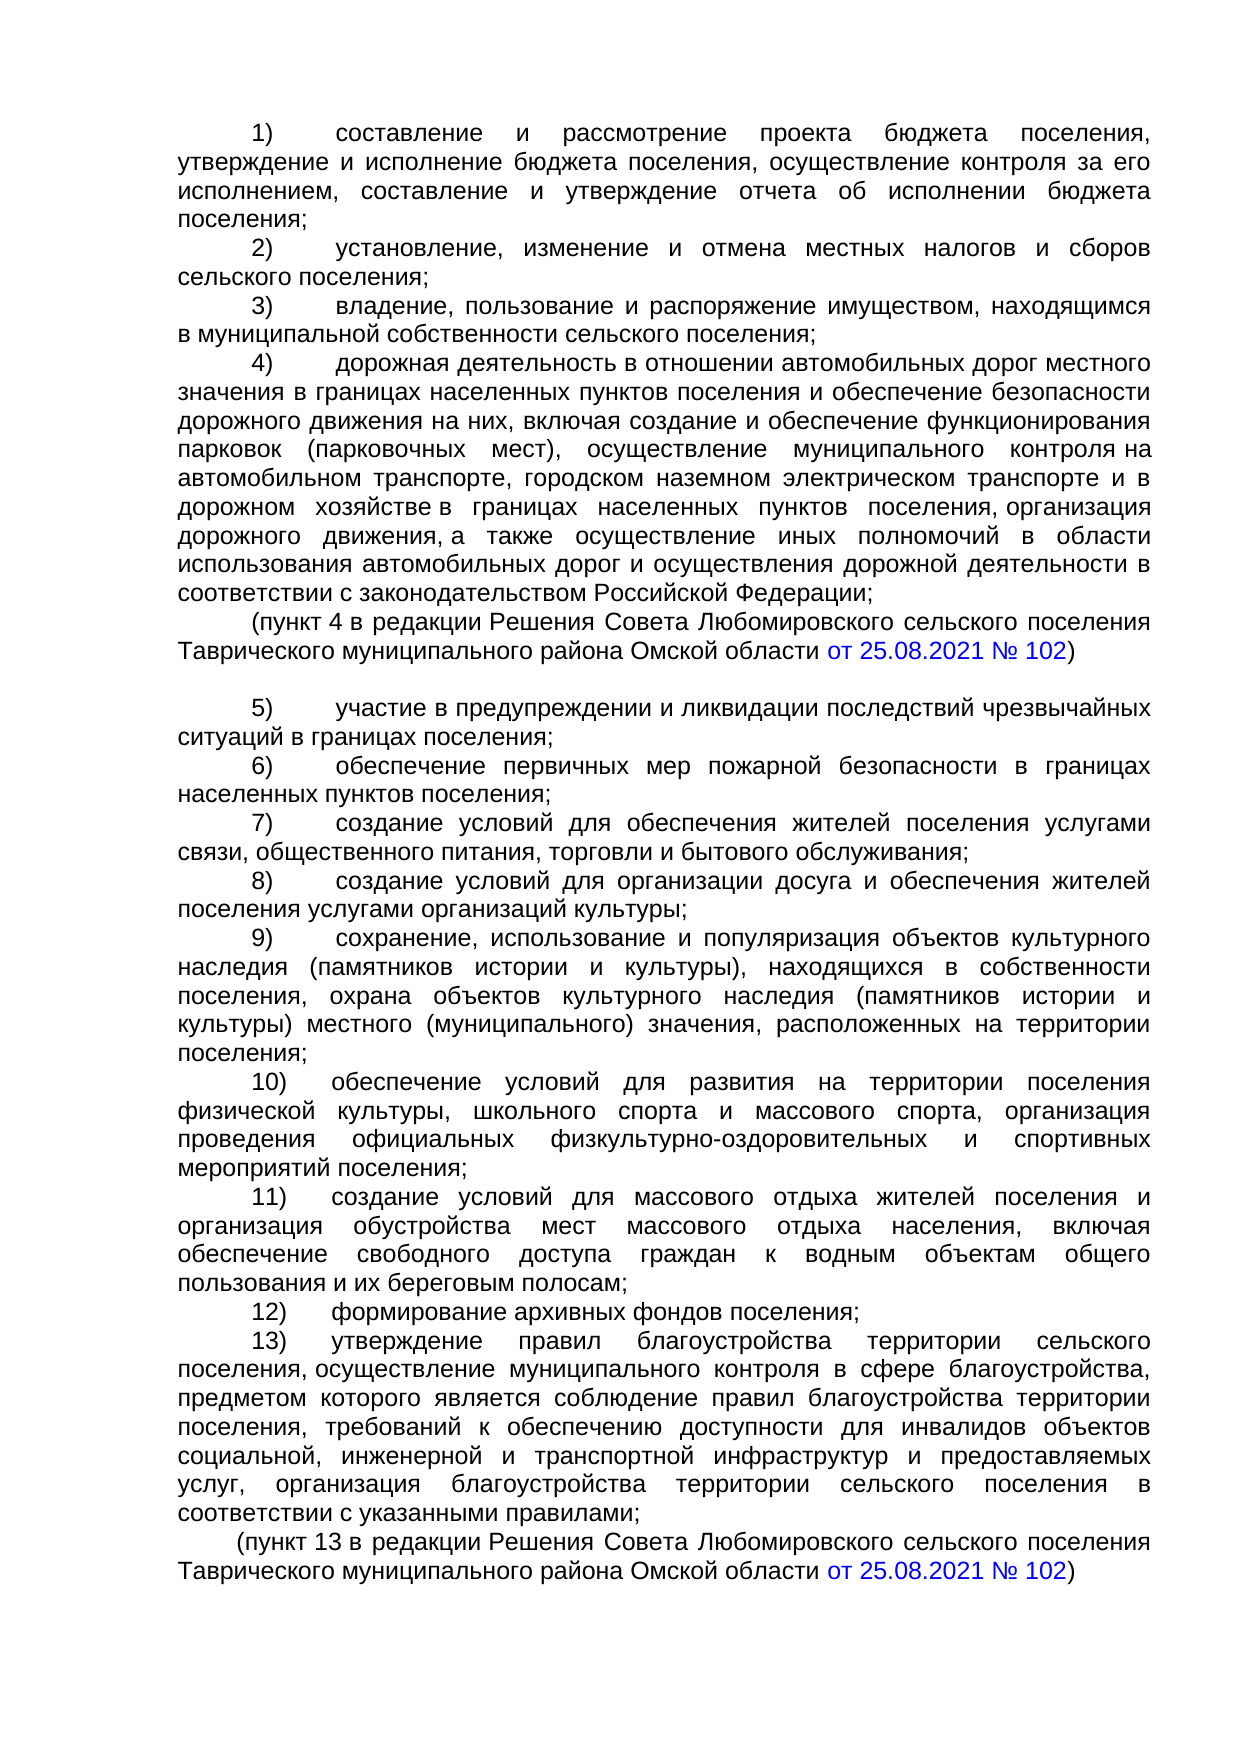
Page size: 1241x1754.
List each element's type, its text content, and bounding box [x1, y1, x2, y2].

text 6) обеспечение первичных мер пожарной безопасности в границах населенных пунктов поселения; [177, 751, 1152, 808]
text 2) установление, изменение и отмена местных налогов и сборов сельского поселения; [177, 233, 1152, 291]
text 9) сохранение, использование и популяризация объектов культурного наследия (памятников истории и культуры), находящихся в собственности поселения, охрана объектов культурного наследия (памятников истории и культуры) местного (муниципального) значения, расположенных на территории поселения; [177, 923, 1152, 1067]
text 7) создание условий для обеспечения жителей поселения услугами связи, общественного питания, торговли и бытового обслуживания; [177, 808, 1152, 866]
text 12) формирование архивных фондов поселения; [177, 1297, 1152, 1326]
text 1) составление и рассмотрение проекта бюджета поселения, утверждение и исполнение бюджета поселения, осуществление контроля за его исполнением, составление и утверждение отчета об исполнении бюджета поселения; [177, 118, 1152, 233]
text 13) утверждение правил благоустройства территории сельского поселения, осуществление муниципального контроля в сфере благоустройства, предметом которого является соблюдение правил благоустройства территории поселения, требований к обеспечению доступности для инвалидов объектов социальной, инженерной и транспортной инфраструктур и предоставляемых услуг, организация благоустройства территории сельского поселения в соответствии с указанными правилами; [177, 1326, 1152, 1527]
text (пункт 13 в редакции Решения Совета Любомировского сельского поселения Таврического муниципального района Омской области от 25.08.2021 № 102) [177, 1527, 1152, 1584]
text 5) участие в предупреждении и ликвидации последствий чрезвычайных ситуаций в границах поселения; [177, 693, 1152, 751]
text (пункт 4 в редакции Решения Совета Любомировского сельского поселения Таврического муниципального района Омской области от 25.08.2021 № 102) [177, 607, 1152, 664]
text 10) обеспечение условий для развития на территории поселения физической культуры, школьного спорта и массового спорта, организация проведения официальных физкультурно-оздоровительных и спортивных мероприятий поселения; [177, 1067, 1152, 1182]
text 3) владение, пользование и распоряжение имуществом, находящимся в муниципальной собственности сельского поселения; [177, 291, 1152, 348]
text 11) создание условий для массового отдыха жителей поселения и организация обустройства мест массового отдыха населения, включая обеспечение свободного доступа граждан к водным объектам общего пользования и их береговым полосам; [177, 1182, 1152, 1297]
text 4) дорожная деятельность в отношении автомобильных дорог местного значения в границах населенных пунктов поселения и обеспечение безопасности дорожного движения на них, включая создание и обеспечение функционирования парковок (парковочных мест), осуществление муниципального контроля на автомобильном транспорте, городском наземном электрическом транспорте и в дорожном хозяйстве в границах населенных пунктов поселения, организация дорожного движения, а также осуществление иных полномочий в области использования автомобильных дорог и осуществления дорожной деятельности в соответствии с законодательством Российской Федерации; [177, 348, 1152, 607]
text 8) создание условий для организации досуга и обеспечения жителей поселения услугами организаций культуры; [177, 866, 1152, 923]
